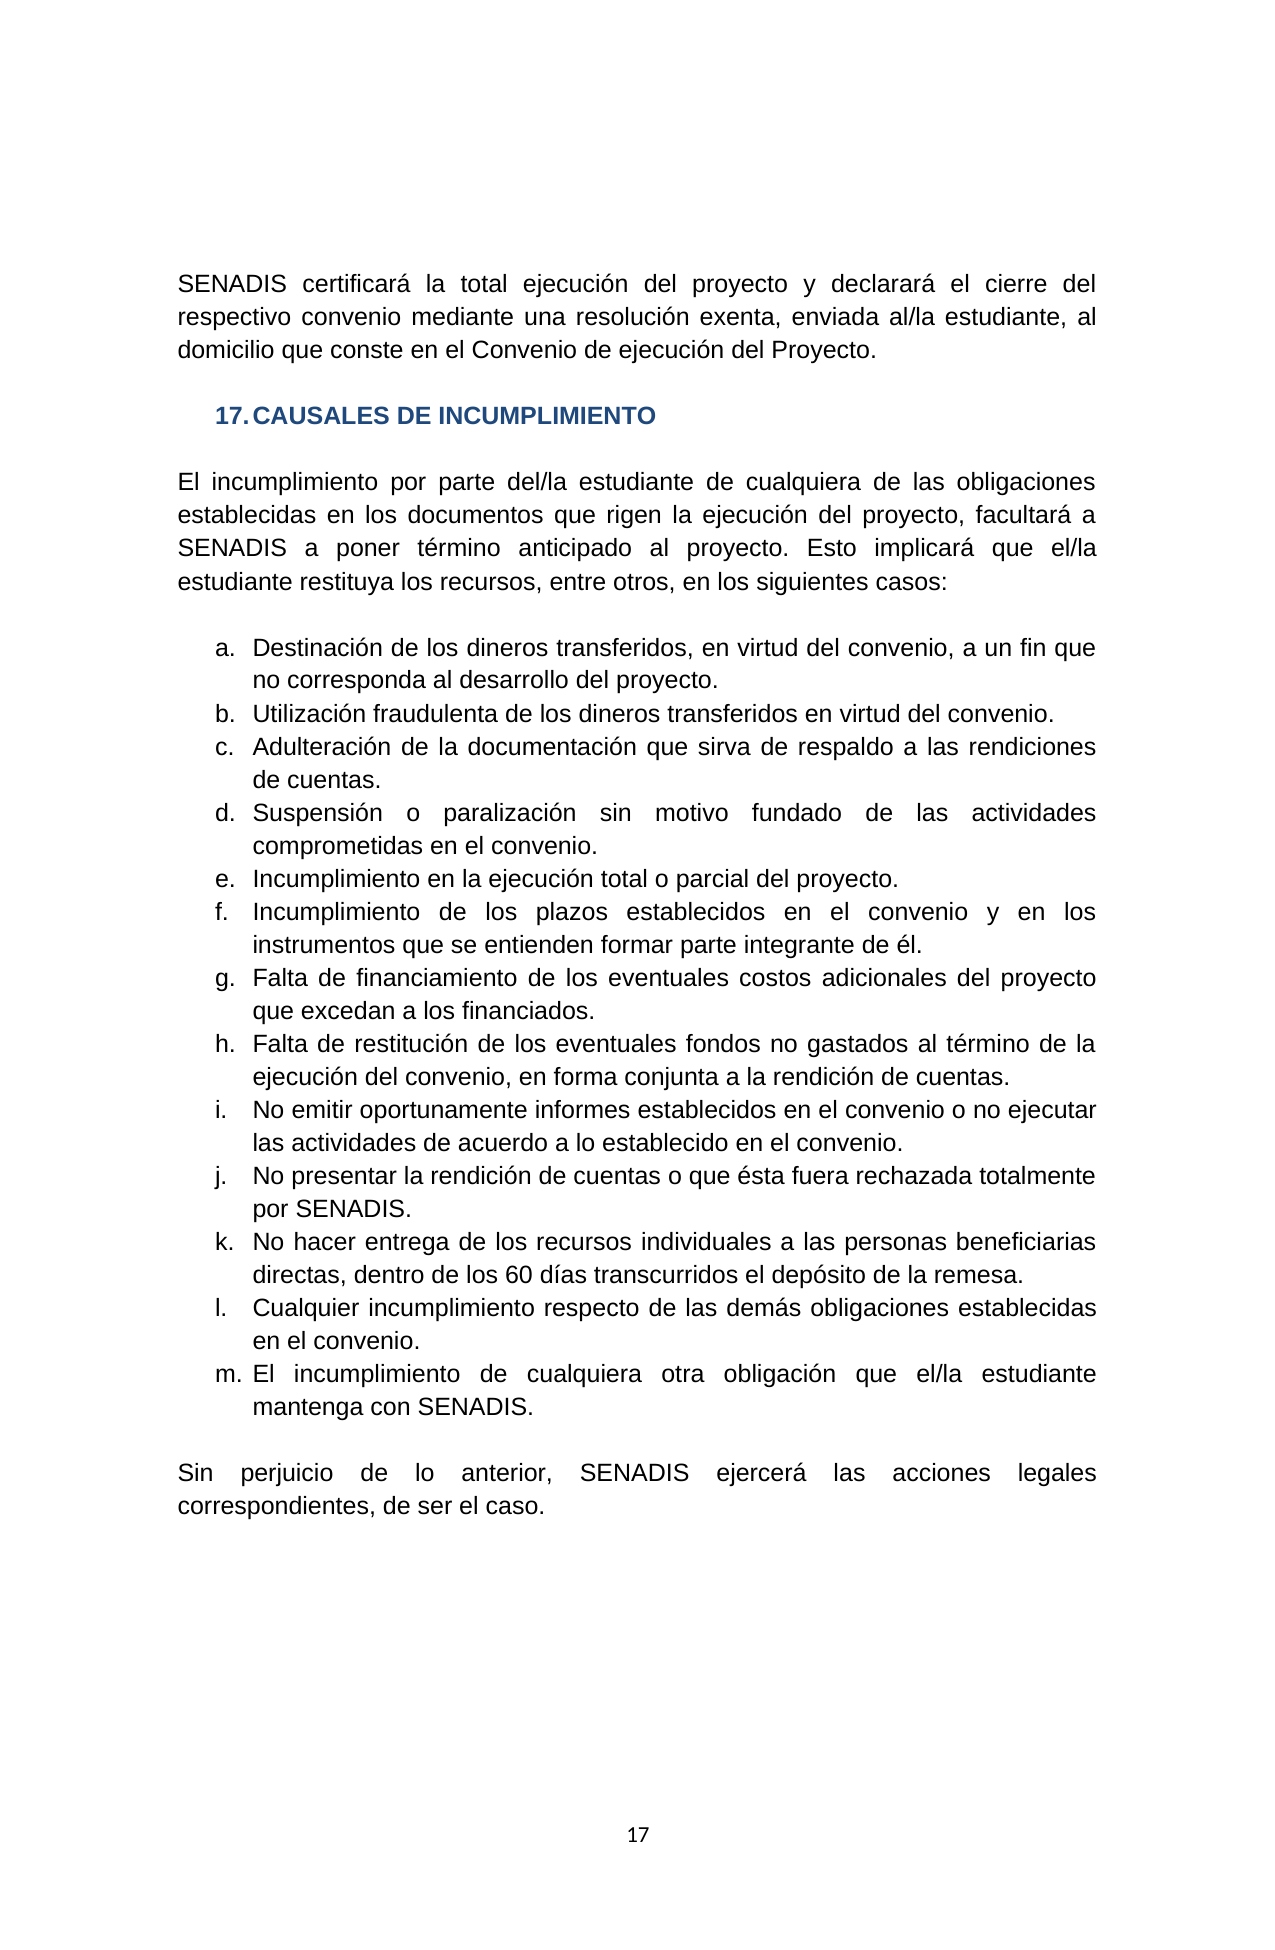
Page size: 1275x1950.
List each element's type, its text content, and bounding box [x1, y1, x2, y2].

list Destinación de los dineros transferidos, en virtud del convenio, a un fin que no corresponda al desarrollo del proyecto. [215, 632, 1098, 694]
text SENADIS certificará la total ejecución del proyecto y declarará el cierre del respectivo convenio mediante una resolución exenta, enviada al/la estudiante, al domicilio que conste en el Convenio de ejecución del Proyecto. [177, 269, 1098, 364]
list Falta de restitución de los eventuales fondos no gastados al término de la ejecución del convenio, en forma conjunta a la rendición de cuentas. [215, 1029, 1098, 1091]
text Sin perjuicio de lo anterior, SENADIS ejercerá las acciones legales correspondientes, de ser el caso. [177, 1458, 1098, 1520]
subtitle CAUSALES DE INCUMPLIMIENTO [215, 401, 1098, 430]
list No presentar la rendición de cuentas o que ésta fuera rechazada totalmente por SENADIS. [215, 1161, 1098, 1223]
list Cualquier incumplimiento respecto de las demás obligaciones establecidas en el convenio. [215, 1293, 1098, 1355]
list Incumplimiento en la ejecución total o parcial del proyecto. [215, 864, 1098, 892]
list Suspensión o paralización sin motivo fundado de las actividades comprometidas en el convenio. [215, 798, 1098, 859]
list Utilización fraudulenta de los dineros transferidos en virtud del convenio. [215, 698, 1098, 727]
list El incumplimiento de cualquiera otra obligación que el/la estudiante mantenga con SENADIS. [215, 1359, 1098, 1421]
list Incumplimiento de los plazos establecidos en el convenio y en los instrumentos que se entienden formar parte integrante de él. [215, 897, 1098, 958]
list Adulteración de la documentación que sirva de respaldo a las rendiciones de cuentas. [215, 732, 1098, 793]
text El incumplimiento por parte del/la estudiante de cualquiera de las obligaciones establecidas en los documentos que rigen la ejecución del proyecto, facultará a SENADIS a poner término anticipado al proyecto. Esto implicará que el/la estudiante restituya los recursos, entre otros, en los siguientes casos: [177, 467, 1098, 595]
list No emitir oportunamente informes establecidos en el convenio o no ejecutar las actividades de acuerdo a lo establecido en el convenio. [215, 1095, 1098, 1157]
list Falta de financiamiento de los eventuales costos adicionales del proyecto que excedan a los financiados. [215, 963, 1098, 1024]
list No hacer entrega de los recursos individuales a las personas beneficiarias directas, dentro de los 60 días transcurridos el depósito de la remesa. [215, 1227, 1098, 1289]
